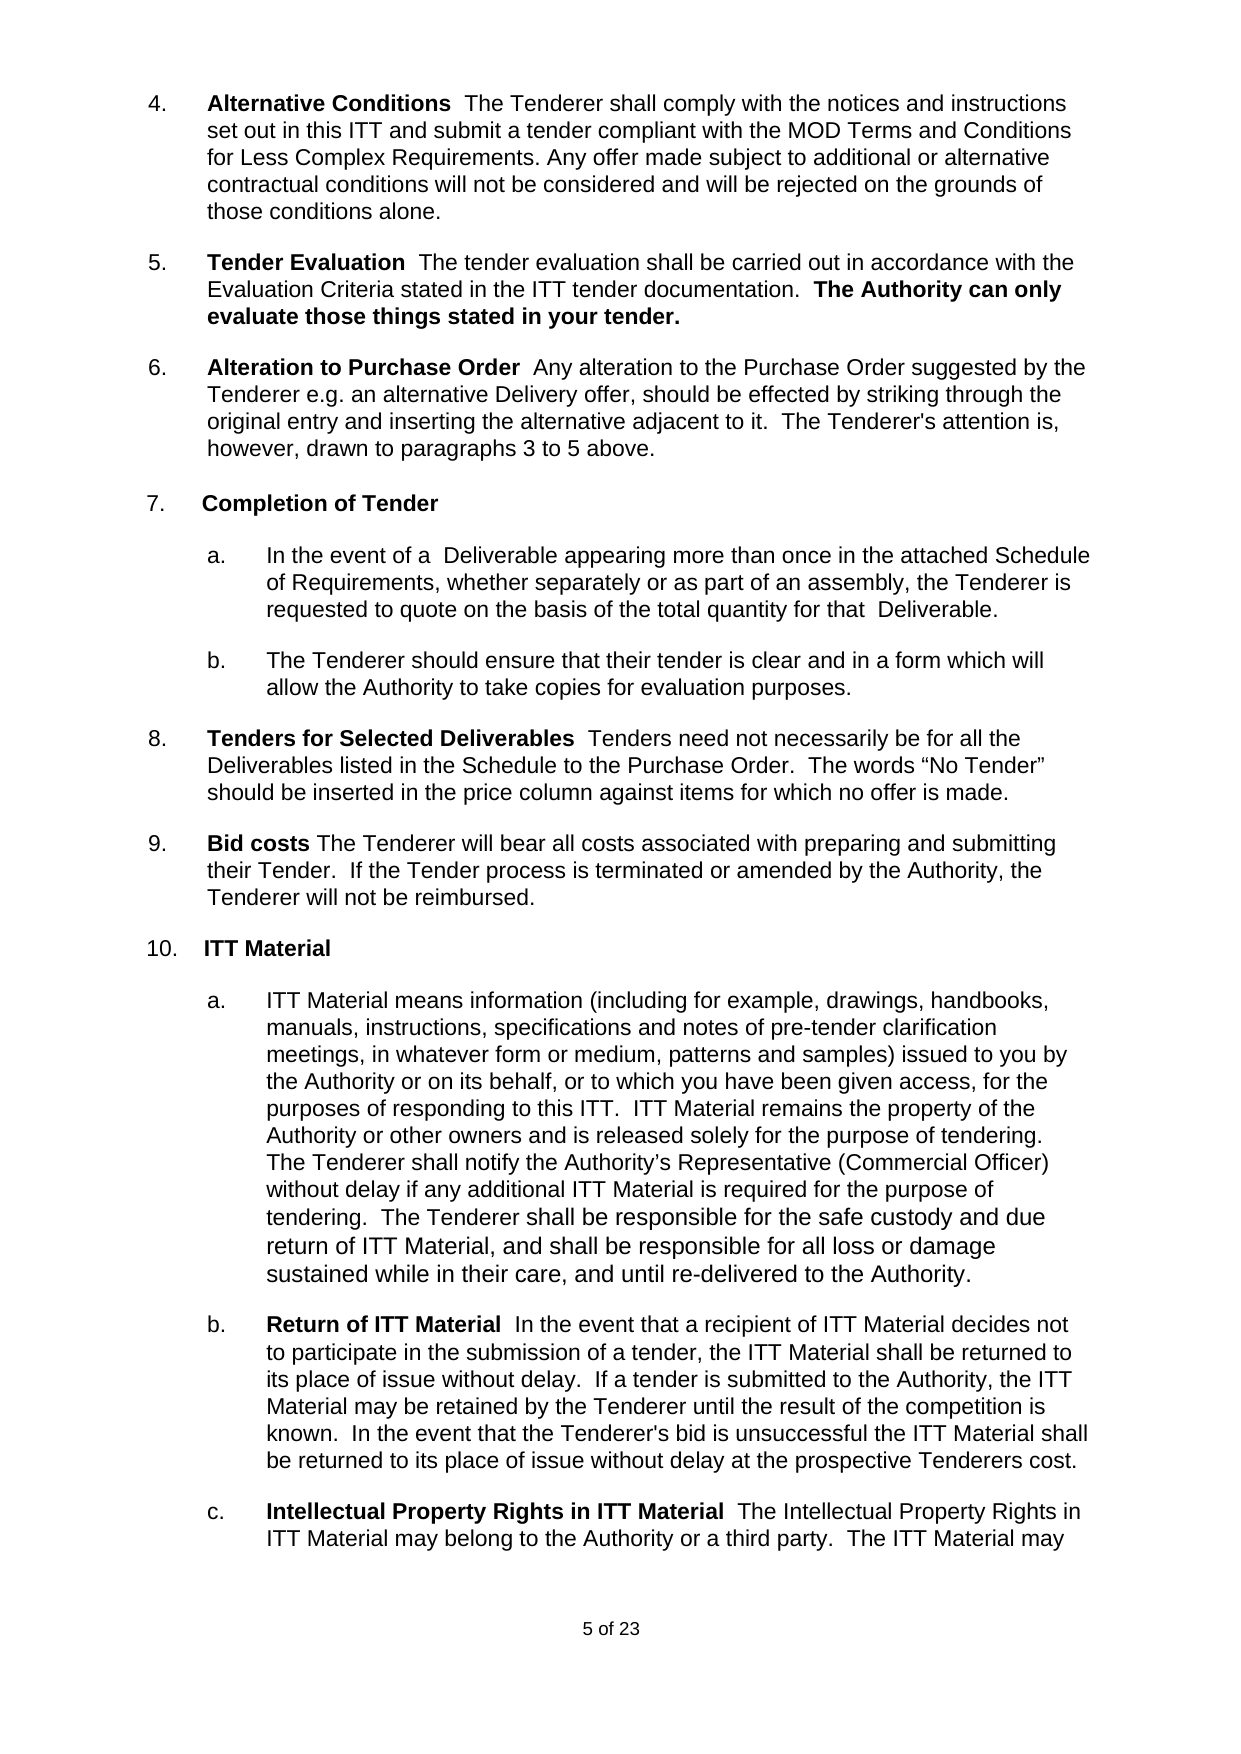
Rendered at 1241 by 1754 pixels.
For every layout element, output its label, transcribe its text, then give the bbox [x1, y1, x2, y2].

list The Tenderer should ensure that their tender is clear and in a form which will allow the Authority to take copies for evaluation purposes. [207, 647, 1094, 700]
list Alteration to Purchase Order Any alteration to the Purchase Order suggested by the Tenderer e.g. an alternative Delivery offer, should be effected by striking through the original entry and inserting the alternative adjacent to it. The Tenderer's attention is, however, drawn to paragraphs 3 to 5 above. [148, 354, 1094, 462]
list Tenders for Selected Deliverables Tenders need not necessarily be for all the Deliverables listed in the Schedule to the Purchase Order. The words “No Tender” should be inserted in the price column against items for which no offer is made. [148, 725, 1094, 806]
list Return of ITT Material In the event that a recipient of ITT Material decides not to participate in the submission of a tender, the ITT Material shall be returned to its place of issue without delay. If a tender is submitted to the Authority, the ITT Material may be retained by the Tenderer until the result of the competition is known. In the event that the Tenderer's bid is unsuccessful the ITT Material shall be returned to its place of issue without delay at the prospective Tenderers cost. [207, 1311, 1094, 1473]
list Bid costs The Tenderer will bear all costs associated with preparing and submitting their Tender. If the Tender process is terminated or amended by the Authority, the Tenderer will not be reimbursed. [148, 830, 1094, 911]
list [207, 1498, 1094, 1551]
list In the event of a Deliverable appearing more than once in the attached Schedule of Requirements, whether separately or as part of an assembly, the Tenderer is requested to quote on the basis of the total quantity for that Deliverable. [207, 542, 1094, 622]
subtitle 10. ITT Material [146, 935, 1099, 962]
list Alternative Conditions The Tenderer shall comply with the notices and instructions set out in this ITT and submit a tender compliant with the MOD Terms and Conditions for Less Complex Requirements. Any offer made subject to additional or alternative contractual conditions will not be considered and will be rejected on the grounds of those conditions alone. [148, 89, 1094, 224]
list ITT Material means information (including for example, drawings, handbooks, manuals, instructions, specifications and notes of pre-tender clarification meetings, in whatever form or medium, patterns and samples) issued to you by the Authority or on its behalf, or to which you have been given access, for the purposes of responding to this ITT. ITT Material remains the property of the Authority or other owners and is released solely for the purpose of tendering. The Tenderer shall notify the Authority’s Representative (Commercial Officer) without delay if any additional ITT Material is required for the purpose of tendering. The Tenderer shall be responsible for the safe custody and due return of ITT Material, and shall be responsible for all loss or damage sustained while in their care, and until re-delivered to the Authority. [207, 987, 1094, 1288]
list Tender Evaluation The tender evaluation shall be carried out in accordance with the Evaluation Criteria stated in the ITT tender documentation. The Authority can only evaluate those things stated in your tender. [148, 249, 1094, 329]
subtitle 7. Completion of Tender [146, 490, 1099, 517]
